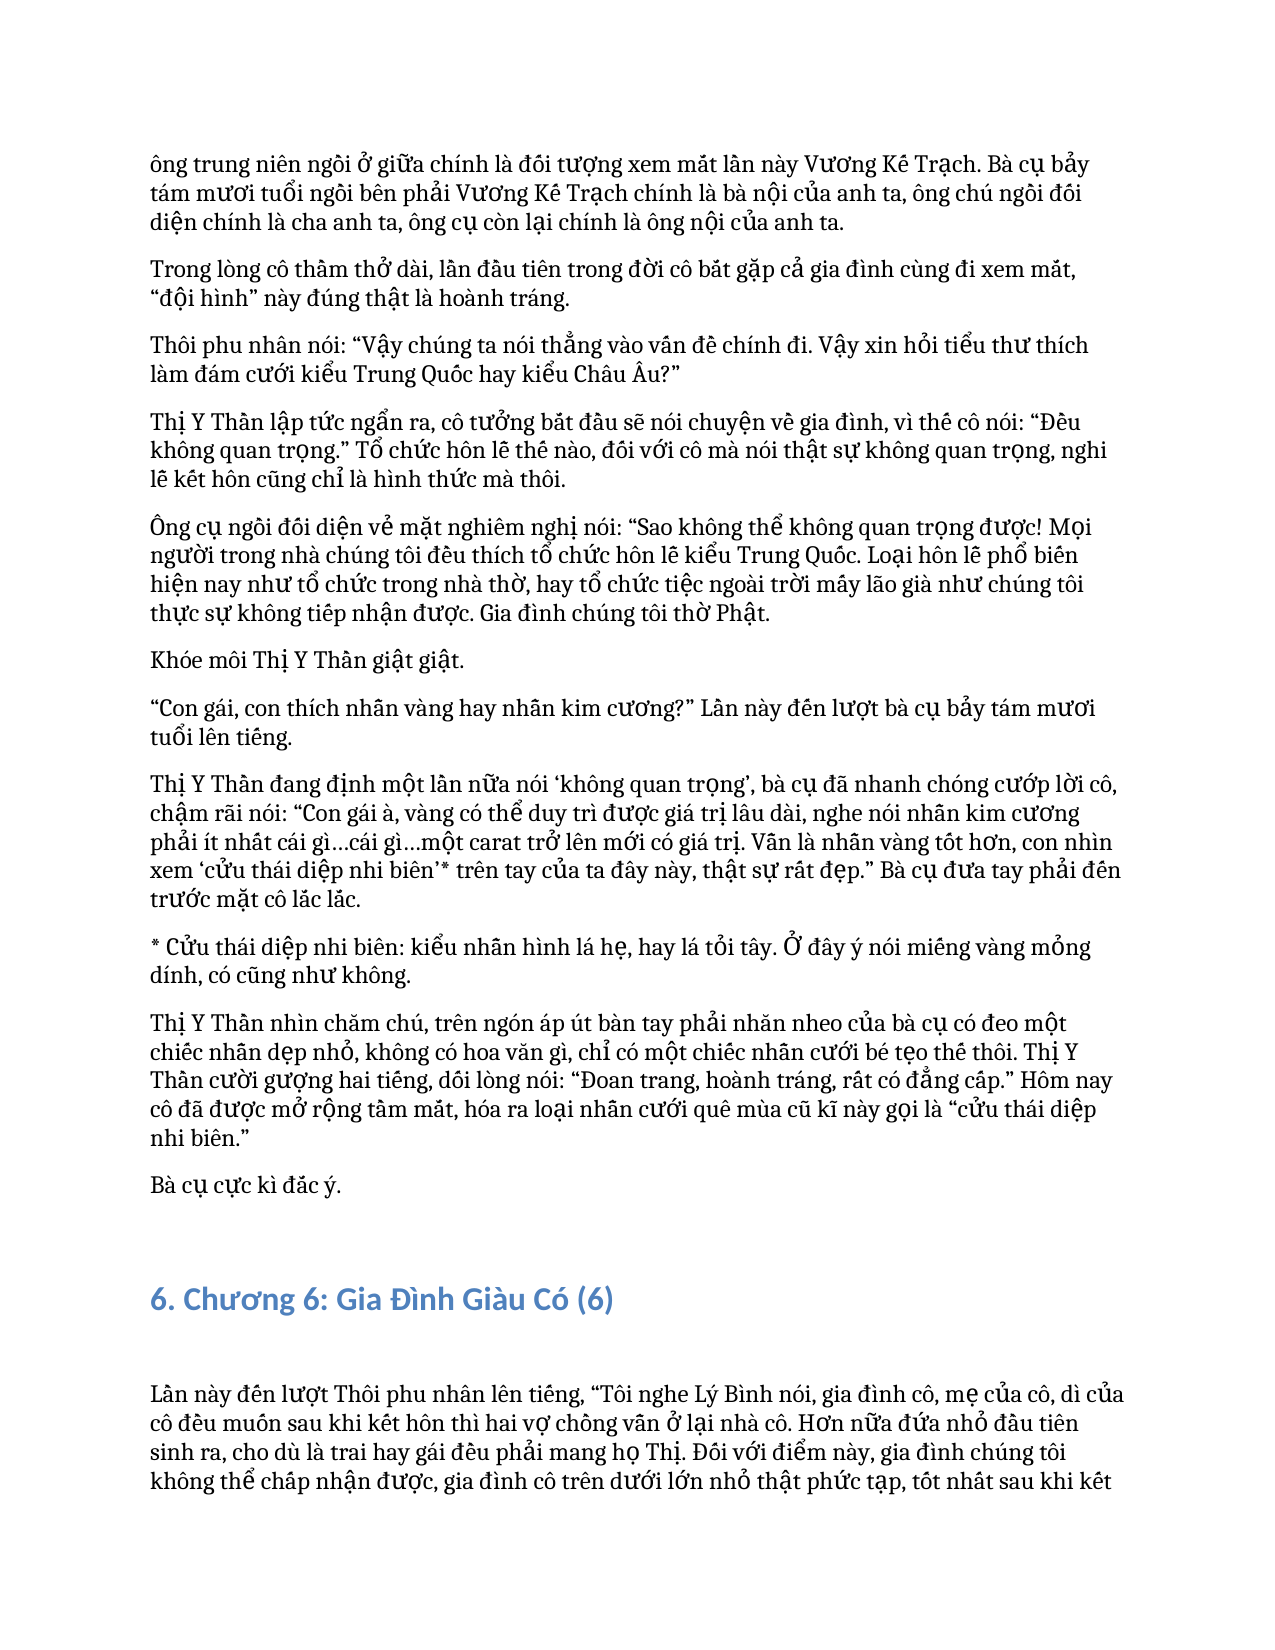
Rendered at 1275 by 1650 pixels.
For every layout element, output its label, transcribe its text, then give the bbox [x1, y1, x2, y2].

text Thôi phu nhân nói: “Vậy chúng ta nói thẳng vào vấn đề chính đi. Vậy xin hỏi tiểu thư thích làm đám cưới kiểu Trung Quốc hay kiểu Châu Âu?” [150, 331, 1125, 389]
text Trong lòng cô thầm thở dài, lần đầu tiên trong đời cô bắt gặp cả gia đình cùng đi xem mắt, “đội hình” này đúng thật là hoành tráng. [150, 255, 1125, 312]
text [150, 1323, 1125, 1495]
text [150, 150, 1125, 236]
text “Con gái, con thích nhẫn vàng hay nhẫn kim cương?” Lần này đến lượt bà cụ bảy tám mươi tuổi lên tiếng. [150, 694, 1125, 751]
text Thị Y Thần lập tức ngẩn ra, cô tưởng bắt đầu sẽ nói chuyện về gia đình, vì thế cô nói: “Đều không quan trọng.” Tổ chức hôn lễ thế nào, đối với cô mà nói thật sự không quan trọng, nghi lễ kết hôn cũng chỉ là hình thức mà thôi. [150, 407, 1125, 494]
text Thị Y Thần đang định một lần nữa nói ‘không quan trọng’, bà cụ đã nhanh chóng cướp lời cô, chậm rãi nói: “Con gái à, vàng có thể duy trì được giá trị lâu dài, nghe nói nhẫn kim cương phải ít nhất cái gì…cái gì…một carat trở lên mới có giá trị. Vẫn là nhẫn vàng tốt hơn, con nhìn xem ‘cửu thái diệp nhi biên’* trên tay của ta đây này, thật sự rất đẹp.” Bà cụ đưa tay phải đến trước mặt cô lắc lắc. [150, 770, 1125, 914]
text Ông cụ ngồi đối diện vẻ mặt nghiêm nghị nói: “Sao không thể không quan trọng được! Mọi người trong nhà chúng tôi đều thích tổ chức hôn lễ kiểu Trung Quốc. Loại hôn lễ phổ biến hiện nay như tổ chức trong nhà thờ, hay tổ chức tiệc ngoài trời mấy lão già như chúng tôi thực sự không tiếp nhận được. Gia đình chúng tôi thờ Phật. [150, 512, 1125, 627]
subtitle 6. Chương 6: Gia Đình Giàu Có (6) [150, 1278, 1125, 1319]
text Thị Y Thần nhìn chăm chú, trên ngón áp út bàn tay phải nhăn nheo của bà cụ có đeo một chiếc nhẫn dẹp nhỏ, không có hoa văn gì, chỉ có một chiếc nhẫn cưới bé tẹo thế thôi. Thị Y Thần cười gượng hai tiếng, dối lòng nói: “Đoan trang, hoành tráng, rất có đẳng cấp.” Hôm nay cô đã được mở rộng tầm mắt, hóa ra loại nhẫn cưới quê mùa cũ kĩ này gọi là “cửu thái diệp nhi biên.” [150, 1009, 1125, 1152]
text * Cửu thái diệp nhi biên: kiểu nhẫn hình lá hẹ, hay lá tỏi tây. Ở đây ý nói miếng vàng mỏng dính, có cũng như không. [150, 932, 1125, 990]
text Khóe môi Thị Y Thần giật giật. [150, 646, 1125, 675]
text Bà cụ cực kì đắc ý. [150, 1171, 1125, 1257]
